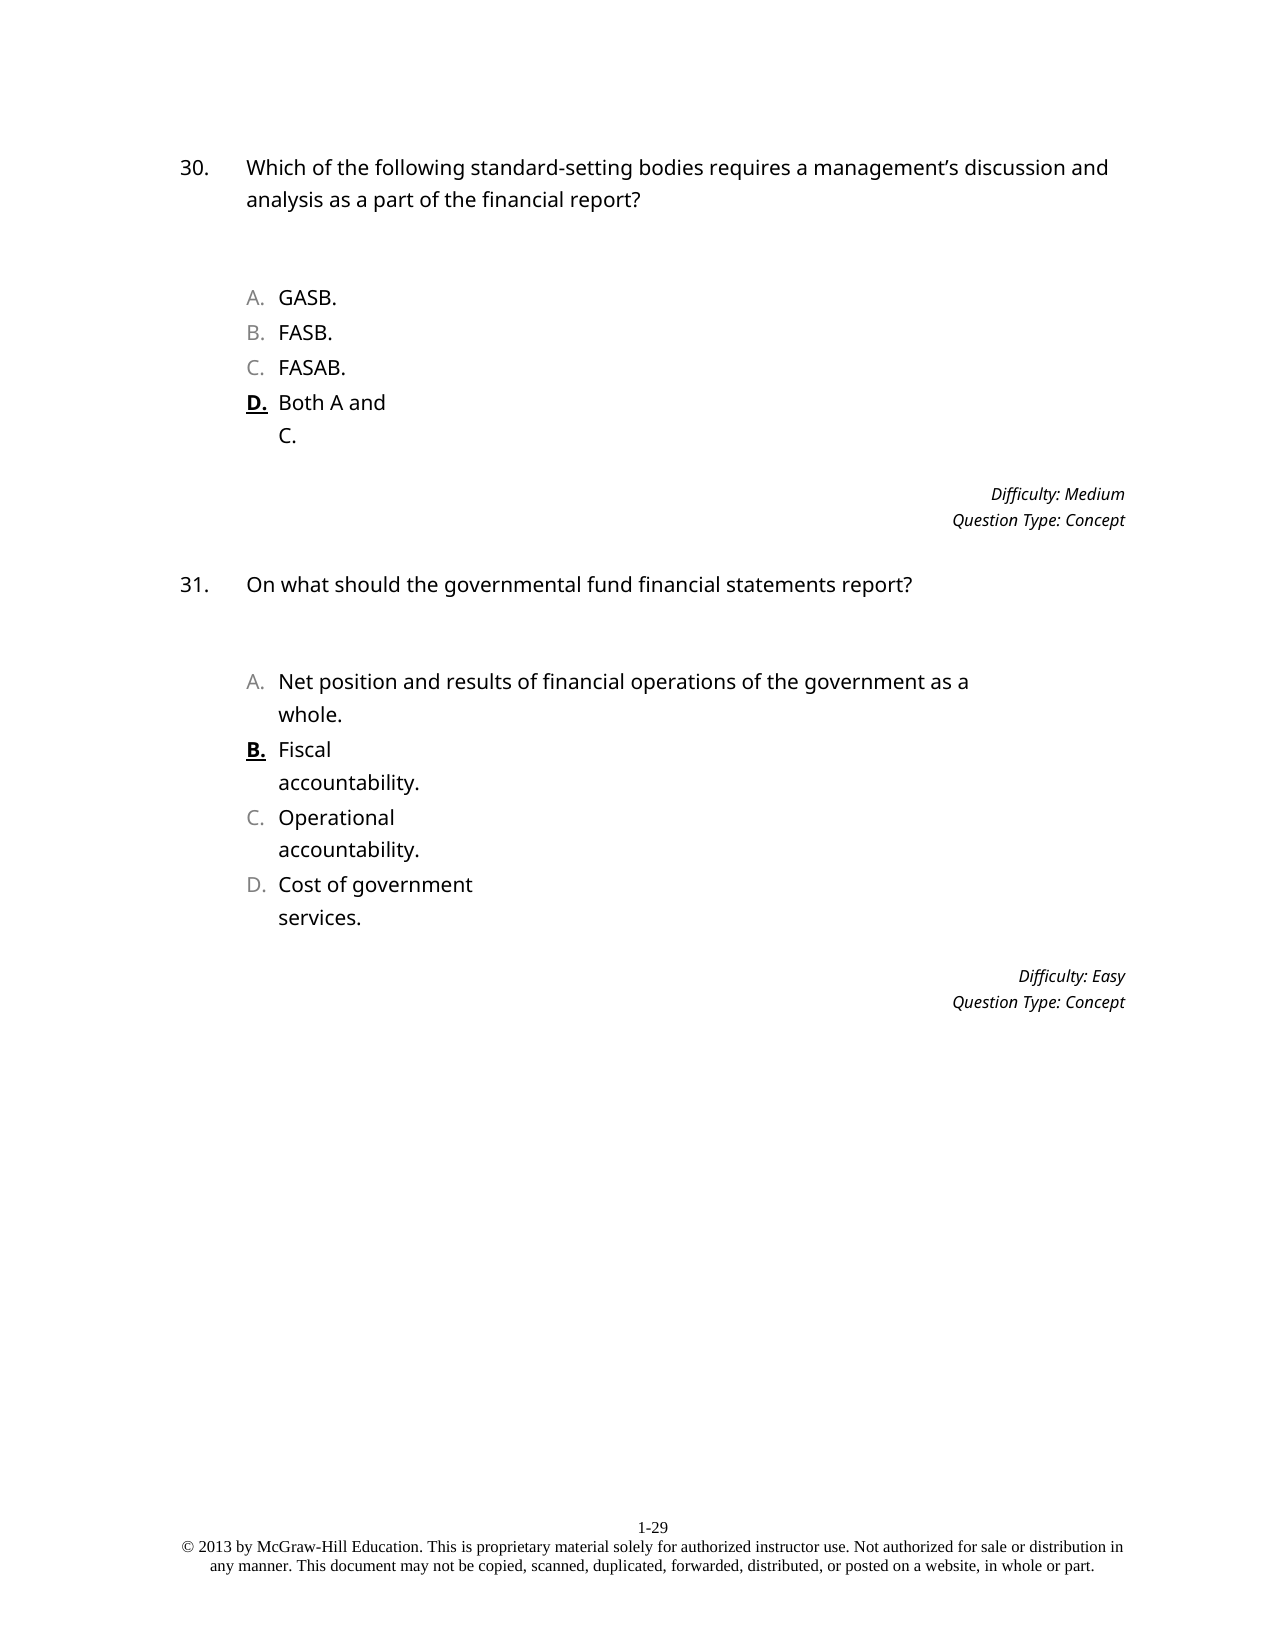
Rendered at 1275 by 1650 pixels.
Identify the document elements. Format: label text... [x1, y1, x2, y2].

table_header Which of the following standard-setting bodies requires a management’s discussion and analysis as a part of the financial report? [246, 153, 1125, 453]
table_header Difficulty: Easy Question Type: Concept [180, 965, 1125, 1049]
table_header 31. [180, 570, 246, 936]
table_header Difficulty: Medium Question Type: Concept [180, 483, 1125, 567]
table_header 30. [180, 153, 246, 453]
table_header On what should the governmental fund financial statements report? [246, 570, 1125, 936]
